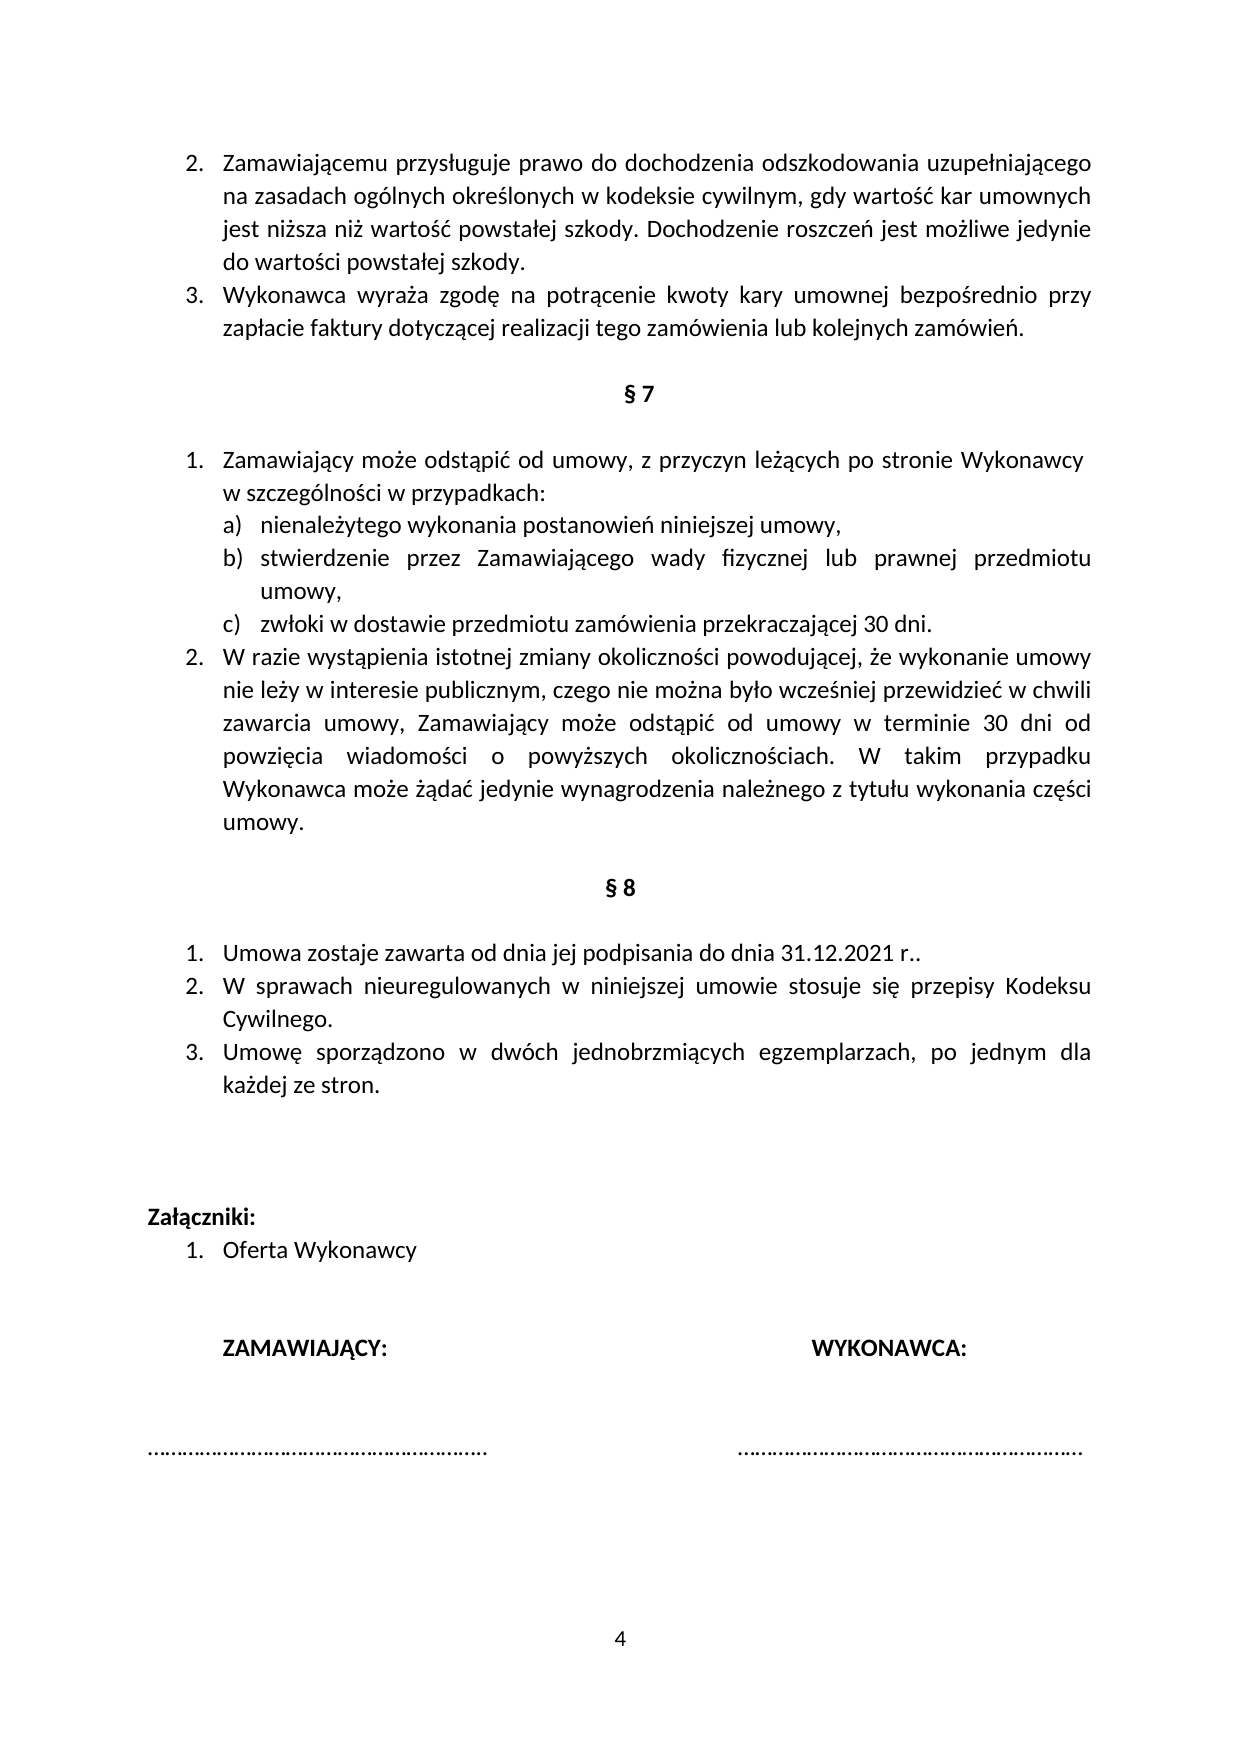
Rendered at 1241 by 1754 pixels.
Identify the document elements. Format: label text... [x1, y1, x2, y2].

list Oferta Wykonawcy [185, 1234, 1093, 1264]
text Załączniki: [148, 1201, 1093, 1231]
text § 8 [148, 872, 1093, 902]
list Wykonawca wyraża zgodę na potrącenie kwoty kary umownej bezpośrednio przy zapłacie faktury dotyczącej realizacji tego zamówienia lub kolejnych zamówień. [185, 279, 1093, 343]
list Umowa zostaje zawarta od dnia jej podpisania do dnia 31.12.2021 r.. [185, 938, 1093, 968]
list ZAMAWIAJĄCY: WYKONAWCA: [223, 1333, 1093, 1363]
text ………………………………………………….. …………………………………………………… [148, 1431, 1093, 1462]
list zwłoki w dostawie przedmiotu zamówienia przekraczającej 30 dni. [223, 608, 1093, 639]
list Zamawiający może odstąpić od umowy, z przyczyn leżących po stronie Wykonawcy w szczególności w przypadkach: [185, 444, 1093, 507]
list stwierdzenie przez Zamawiającego wady fizycznej lub prawnej przedmiotu umowy, [223, 543, 1093, 606]
list Zamawiającemu przysługuje prawo do dochodzenia odszkodowania uzupełniającego na zasadach ogólnych określonych w kodeksie cywilnym, gdy wartość kar umownych jest niższa niż wartość powstałej szkody. Dochodzenie roszczeń jest możliwe jedynie do wartości powstałej szkody. [185, 148, 1093, 277]
list W razie wystąpienia istotnej zmiany okoliczności powodującej, że wykonanie umowy nie leży w interesie publicznym, czego nie można było wcześniej przewidzieć w chwili zawarcia umowy, Zamawiający może odstąpić od umowy w terminie 30 dni od powzięcia wiadomości o powyższych okolicznościach. W takim przypadku Wykonawca może żądać jedynie wynagrodzenia należnego z tytułu wykonania części umowy. [185, 641, 1093, 836]
list W sprawach nieuregulowanych w niniejszej umowie stosuje się przepisy Kodeksu Cywilnego. [185, 971, 1093, 1034]
list Umowę sporządzono w dwóch jednobrzmiących egzemplarzach, po jednym dla każdej ze stron. [185, 1036, 1093, 1100]
text § 7 [185, 378, 1093, 408]
list nienależytego wykonania postanowień niniejszej umowy, [223, 510, 1093, 540]
